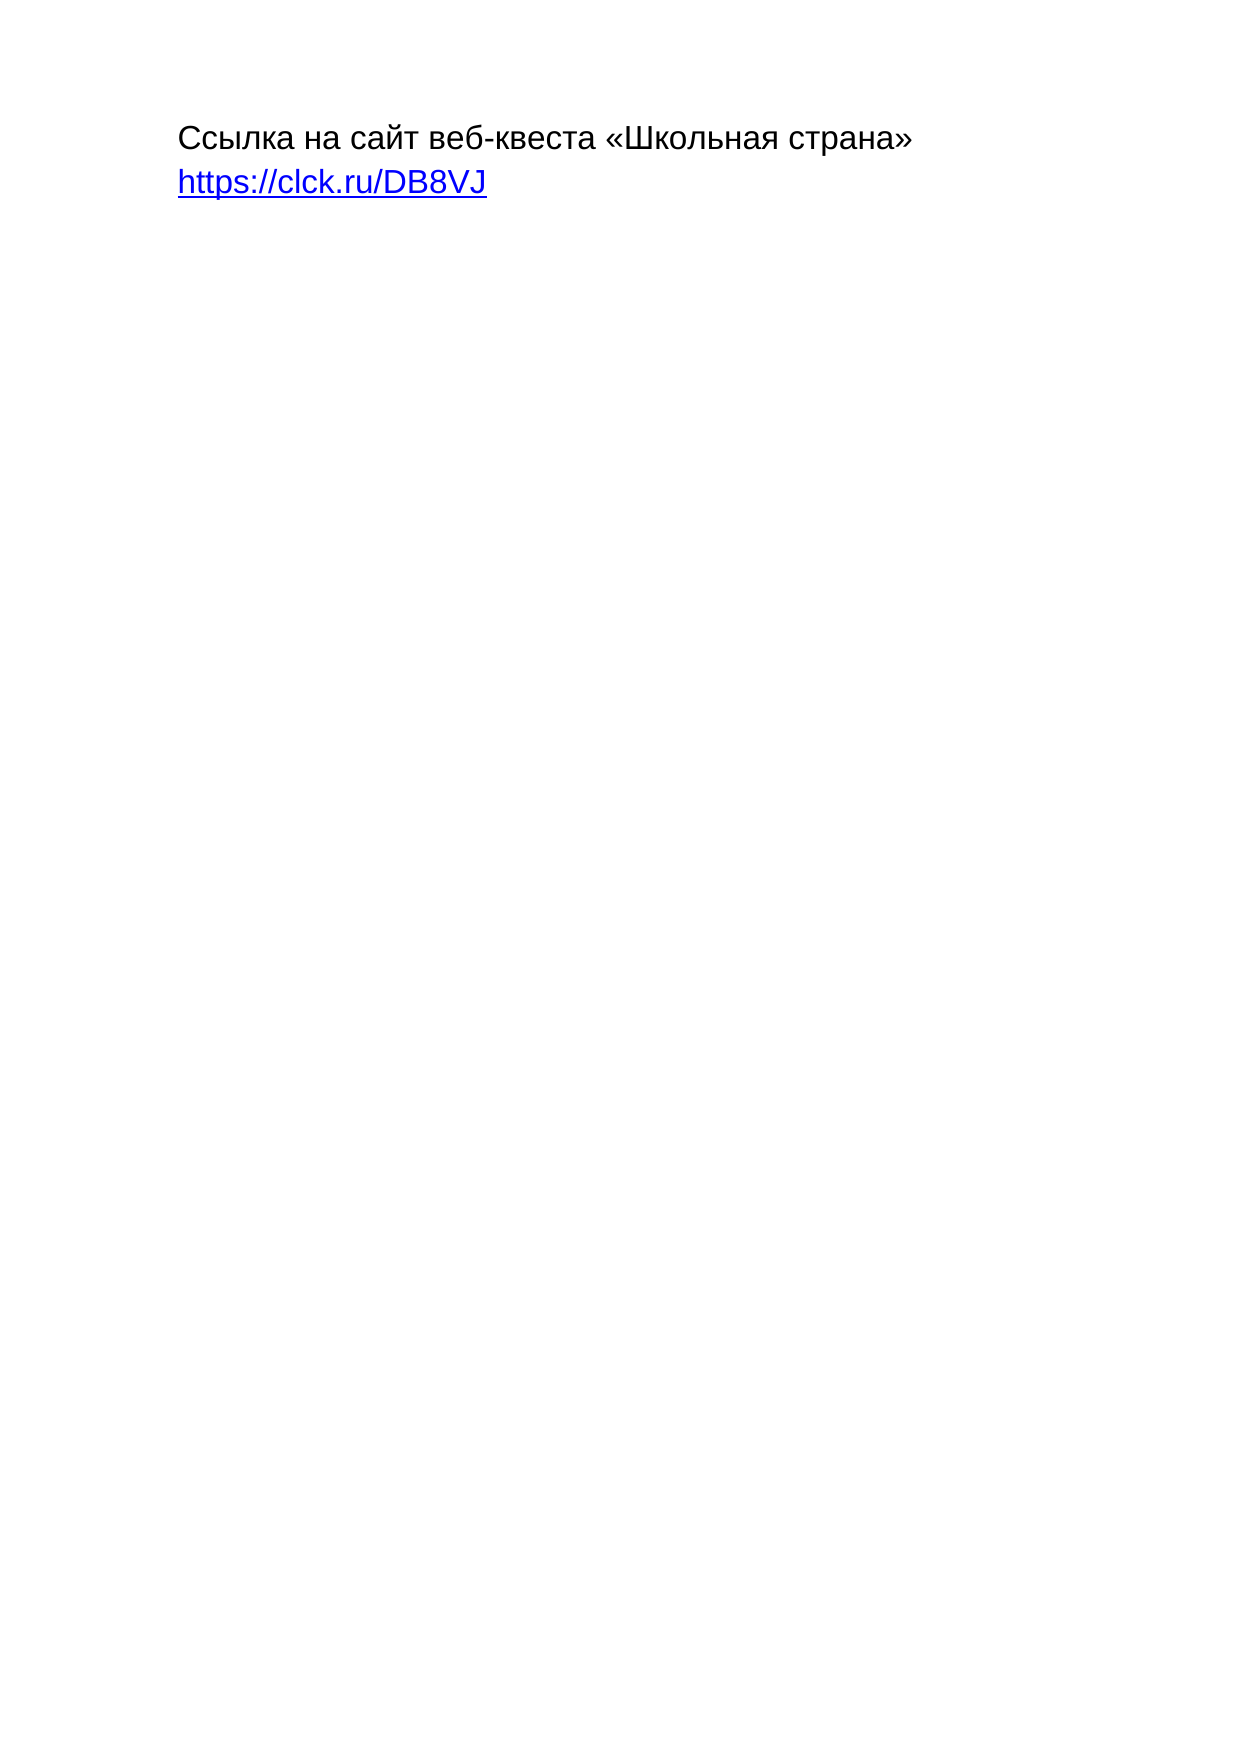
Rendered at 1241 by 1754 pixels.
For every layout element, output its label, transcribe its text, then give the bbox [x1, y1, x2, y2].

text Ссылка на сайт веб-квеста «Школьная страна» https://clck.ru/DB8VJ [177, 118, 1152, 201]
